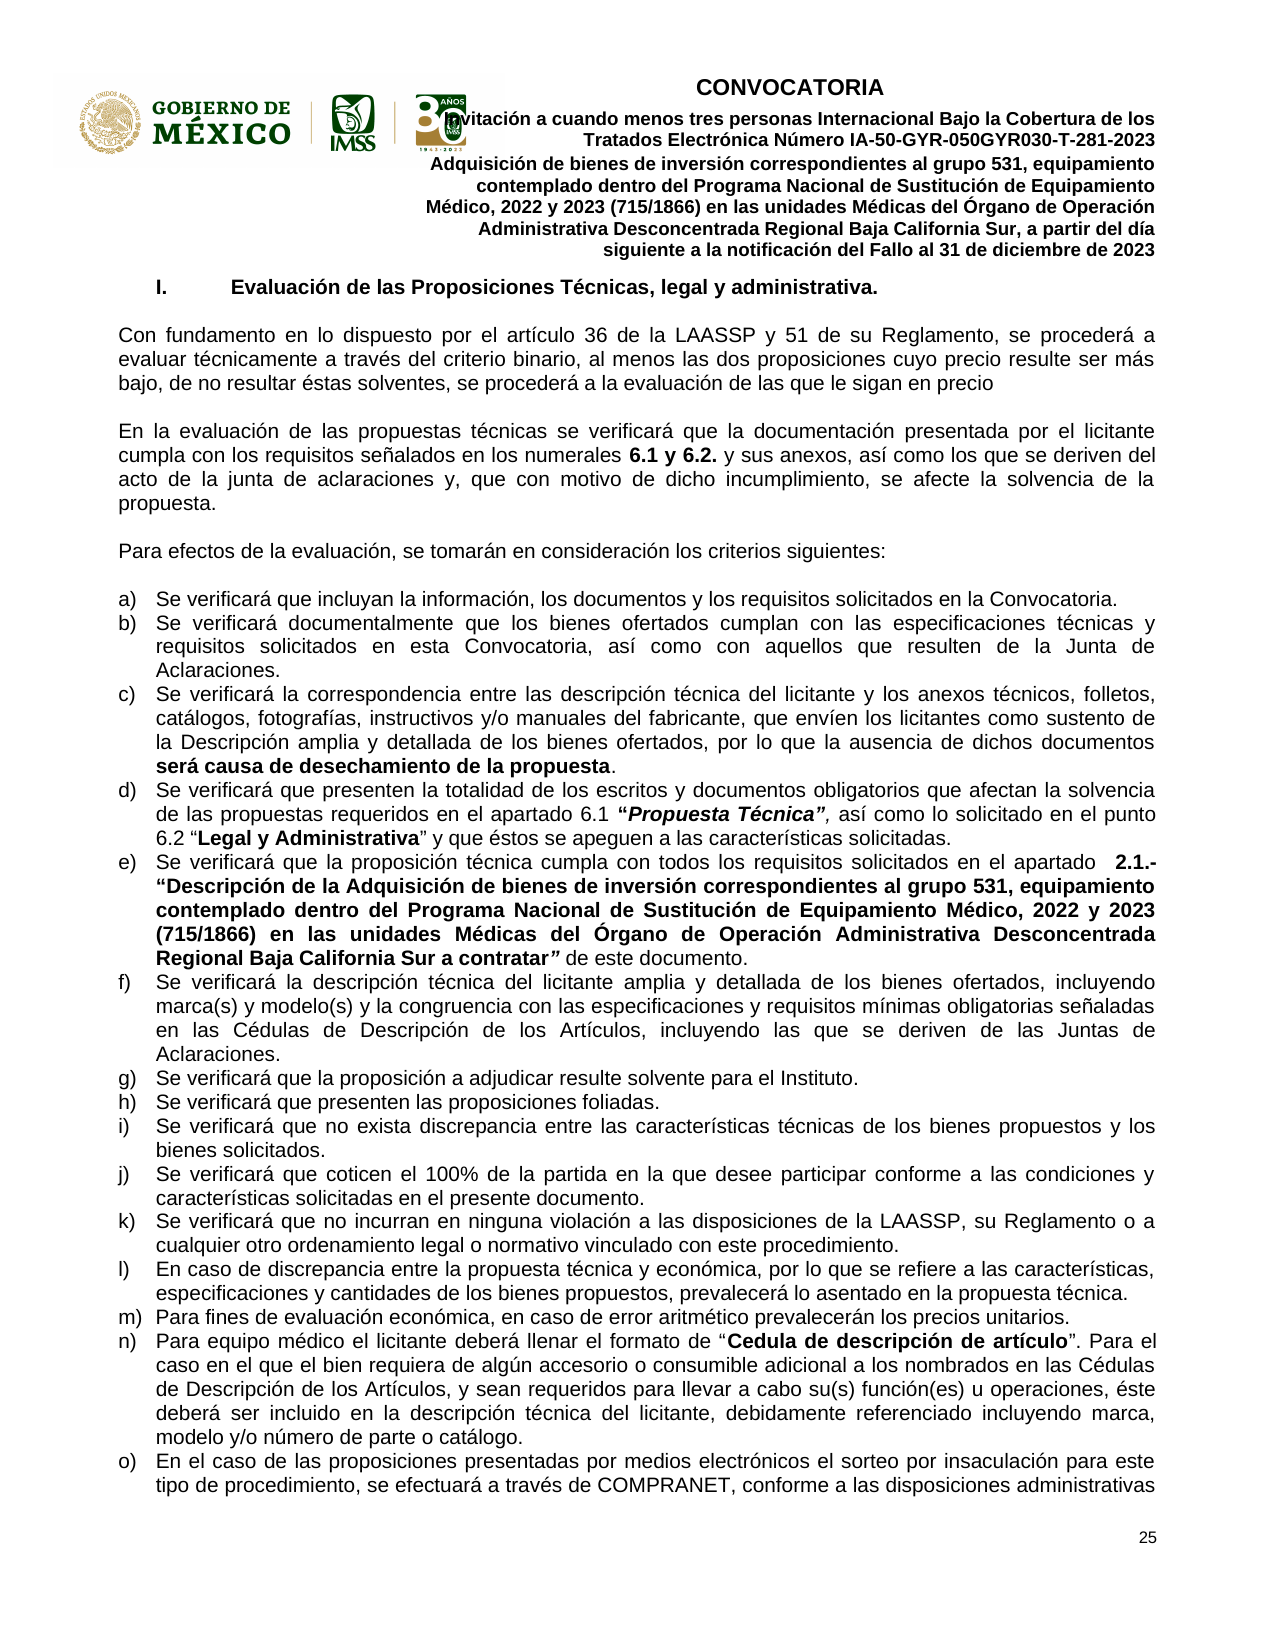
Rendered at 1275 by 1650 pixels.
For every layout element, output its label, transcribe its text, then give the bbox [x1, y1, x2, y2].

list Para fines de evaluación económica, en caso de error aritmético prevalecerán los precios unitarios. [118, 1305, 1157, 1329]
list Se verificará que presenten la totalidad de los escritos y documentos obligatorios que afectan la solvencia de las propuestas requeridos en el apartado 6.1 “Propuesta Técnica”, así como lo solicitado en el punto 6.2 “Legal y Administrativa” y que éstos se apeguen a las características solicitadas. [118, 778, 1157, 850]
list Se verificará que incluyan la información, los documentos y los requisitos solicitados en la Convocatoria. [118, 586, 1157, 610]
text En la evaluación de las propuestas técnicas se verificará que la documentación presentada por el licitante cumpla con los requisitos señalados en los numerales 6.1 y 6.2. y sus anexos, así como los que se deriven del acto de la junta de aclaraciones y, que con motivo de dicho incumplimiento, se afecte la solvencia de la propuesta. [118, 419, 1157, 514]
list Para equipo médico el licitante deberá llenar el formato de “Cedula de descripción de artículo”. Para el caso en el que el bien requiera de algún accesorio o consumible adicional a los nombrados en las Cédulas de Descripción de los Artículos, y sean requeridos para llevar a cabo su(s) función(es) u operaciones, éste deberá ser incluido en la descripción técnica del licitante, debidamente referenciado incluyendo marca, modelo y/o número de parte o catálogo. [118, 1329, 1157, 1449]
list Se verificará que la proposición a adjudicar resulte solvente para el Instituto. [118, 1066, 1157, 1089]
list Se verificará que la proposición técnica cumpla con todos los requisitos solicitados en el apartado 2.1.- “Descripción de la Adquisición de bienes de inversión correspondientes al grupo 531, equipamiento contemplado dentro del Programa Nacional de Sustitución de Equipamiento Médico, 2022 y 2023 (715/1866) en las unidades Médicas del Órgano de Operación Administrativa Desconcentrada Regional Baja California Sur a contratar” de este documento. [118, 850, 1157, 970]
list Se verificará que presenten las proposiciones foliadas. [118, 1089, 1157, 1113]
text Con fundamento en lo dispuesto por el artículo 36 de la LAASSP y 51 de su Reglamento, se procederá a evaluar técnicamente a través del criterio binario, al menos las dos proposiciones cuyo precio resulte ser más bajo, de no resultar éstas solventes, se procederá a la evaluación de las que le sigan en precio [118, 323, 1157, 395]
list Se verificará documentalmente que los bienes ofertados cumplan con las especificaciones técnicas y requisitos solicitados en esta Convocatoria, así como con aquellos que resulten de la Junta de Aclaraciones. [118, 610, 1157, 682]
list Se verificará que coticen el 100% de la partida en la que desee participar conforme a las condiciones y características solicitadas en el presente documento. [118, 1161, 1157, 1209]
list En caso de discrepancia entre la propuesta técnica y económica, por lo que se refiere a las características, especificaciones y cantidades de los bienes propuestos, prevalecerá lo asentado en la propuesta técnica. [118, 1257, 1157, 1305]
list Evaluación de las Proposiciones Técnicas, legal y administrativa. [156, 275, 1157, 299]
list Se verificará que no incurran en ninguna violación a las disposiciones de la LAASSP, su Reglamento o a cualquier otro ordenamiento legal o normativo vinculado con este procedimiento. [118, 1209, 1157, 1257]
list Se verificará la descripción técnica del licitante amplia y detallada de los bienes ofertados, incluyendo marca(s) y modelo(s) y la congruencia con las especificaciones y requisitos mínimas obligatorias señaladas en las Cédulas de Descripción de los Artículos, incluyendo las que se deriven de las Juntas de Aclaraciones. [118, 970, 1157, 1066]
text Para efectos de la evaluación, se tomarán en consideración los criterios siguientes: [118, 538, 1157, 562]
list Se verificará que no exista discrepancia entre las características técnicas de los bienes propuestos y los bienes solicitados. [118, 1113, 1157, 1161]
list Se verificará la correspondencia entre las descripción técnica del licitante y los anexos técnicos, folletos, catálogos, fotografías, instructivos y/o manuales del fabricante, que envíen los licitantes como sustento de la Descripción amplia y detallada de los bienes ofertados, por lo que la ausencia de dichos documentos será causa de desechamiento de la propuesta. [118, 682, 1157, 778]
picture [53, 73, 505, 168]
